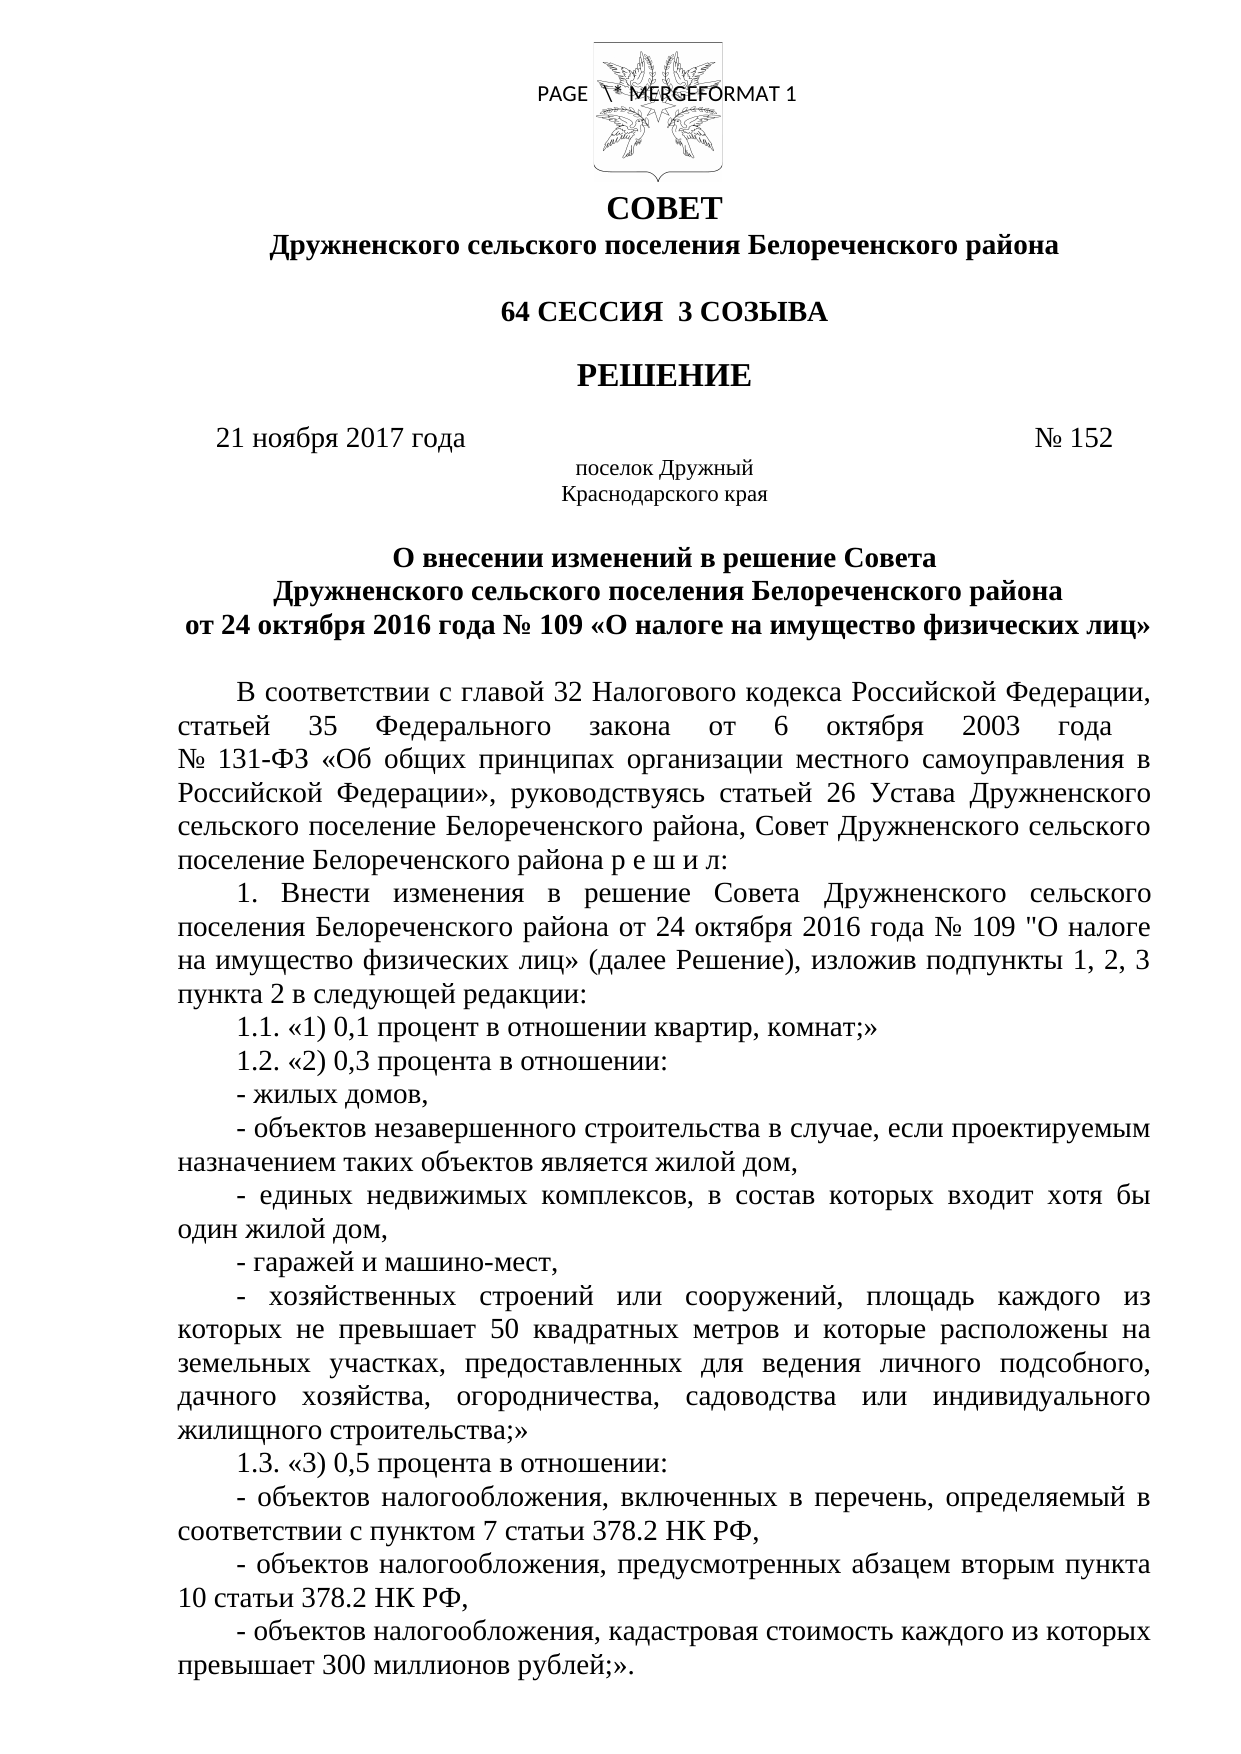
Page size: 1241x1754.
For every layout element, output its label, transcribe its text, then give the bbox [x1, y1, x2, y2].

text 64 СЕССИЯ 3 СОЗЫВА [177, 294, 1152, 327]
text 1. Внести изменения в решение Совета Дружненского сельского поселения Белореченского района от 24 октября 2016 года № 109 "О налоге на имущество физических лиц» (далее Решение), изложив подпункты 1, 2, 3 пункта 2 в следующей редакции: [177, 875, 1152, 1009]
text поселок Дружный [177, 454, 1152, 480]
text - гаражей и машино-мест, [177, 1244, 1152, 1278]
text РЕШЕНИЕ [177, 355, 1152, 394]
text Дружненского сельского поселения Белореченского района [177, 227, 1152, 260]
text 1.3. «3) 0,5 процента в отношении: [177, 1446, 1152, 1479]
text - объектов незавершенного строительства в случае, если проектируемым назначением таких объектов является жилой дом, [177, 1110, 1152, 1177]
text - хозяйственных строений или сооружений, площадь каждого из которых не превышает 50 квадратных метров и которые расположены на земельных участках, предоставленных для ведения личного подсобного, дачного хозяйства, огородничества, садоводства или индивидуального жилищного строительства;» [177, 1278, 1152, 1446]
text - объектов налогообложения, кадастровая стоимость каждого из которых превышает 300 миллионов рублей;». [177, 1613, 1152, 1680]
text 1.2. «2) 0,3 процента в отношении: [177, 1043, 1152, 1077]
text В соответствии с главой 32 Налогового кодекса Российской Федерации, статьей 35 Федерального закона от 6 октября 2003 года № 131-ФЗ «Об общих принципах организации местного самоуправления в Российской Федерации», руководствуясь статьей 26 Устава Дружненского сельского поселение Белореченского района, Совет Дружненского сельского поселение Белореченского района р е ш и л: [177, 674, 1152, 875]
subtitle Дружненского сельского поселения Белореченского района [177, 573, 1152, 607]
subtitle О внесении изменений в решение Совета [177, 540, 1152, 573]
text - объектов налогообложения, включенных в перечень, определяемый в соответствии с пунктом 7 статьи 378.2 НК РФ, [177, 1479, 1152, 1546]
text - объектов налогообложения, предусмотренных абзацем вторым пункта 10 статьи 378.2 НК РФ, [177, 1546, 1152, 1613]
subtitle от 24 октября 2016 года № 109 «О налоге на имущество физических лиц» [177, 607, 1152, 641]
text - единых недвижимых комплексов, в состав которых входит хотя бы один жилой дом, [177, 1177, 1152, 1244]
text 21 ноября 2017 года № 152 [177, 420, 1152, 454]
text СОВЕТ [177, 188, 1152, 227]
text Краснодарского края [177, 480, 1152, 506]
text - жилых домов, [177, 1077, 1152, 1110]
text 1.1. «1) 0,1 процент в отношении квартир, комнат;» [177, 1009, 1152, 1043]
